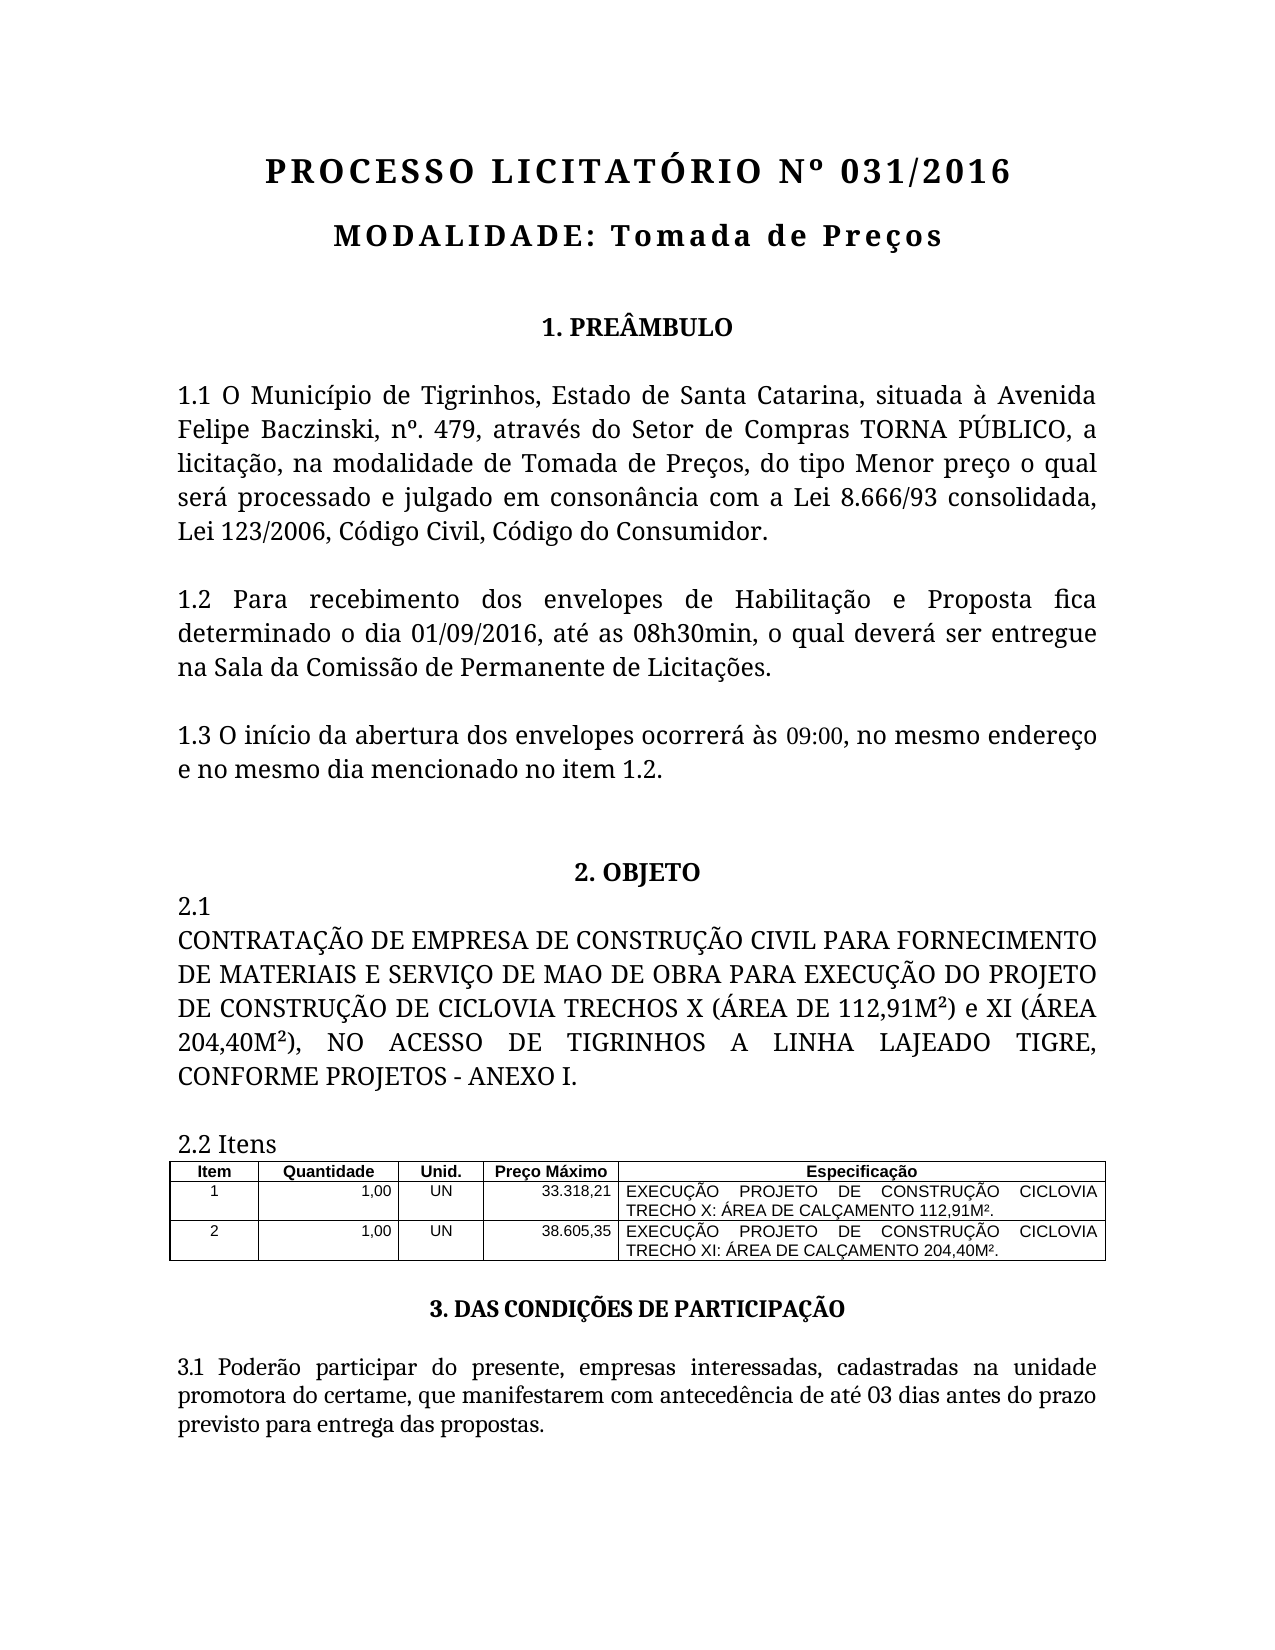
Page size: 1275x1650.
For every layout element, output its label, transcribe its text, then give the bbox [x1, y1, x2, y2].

text 1. PREÂMBULO [177, 309, 1098, 343]
table_cell 1,00 [259, 1221, 398, 1260]
text 2.2 Itens [177, 1127, 1098, 1161]
text 1.1 O Município de Tigrinhos, Estado de Santa Catarina, situada à Avenida Felipe Baczinski, nº. 479, através do Setor de Compras TORNA PÚBLICO, a licitação, na modalidade de Tomada de Preços, do tipo Menor preço o qual será processado e julgado em consonância com a Lei 8.666/93 consolidada, Lei 123/2006, Código Civil, Código do Consumidor. [177, 377, 1098, 548]
text 1.2 Para recebimento dos envelopes de Habilitação e Proposta fica determinado o dia 01/09/2016, até as 08h30min, o qual deverá ser entregue na Sala da Comissão de Permanente de Licitações. [177, 582, 1098, 684]
text 2.1 [177, 888, 1098, 922]
table_cell UN [399, 1221, 483, 1260]
text PROCESSO LICITATÓRIO Nº 031/2016 [177, 148, 1098, 193]
table_header Especificação [619, 1162, 1105, 1181]
table_cell UN [399, 1182, 483, 1220]
subtitle MODALIDADE: Tomada de Preços [177, 216, 1098, 255]
table_cell 38.605,35 [484, 1221, 618, 1260]
text 3.1 Poderão participar do presente, empresas interessadas, cadastradas na unidade promotora do certame, que manifestarem com antecedência de até 03 dias antes do prazo previsto para entrega das propostas. [177, 1352, 1098, 1439]
table_cell 33.318,21 [484, 1182, 618, 1220]
table_cell EXECUÇÃO PROJETO DE CONSTRUÇÃO CICLOVIA TRECHO X: ÁREA DE CALÇAMENTO 112,91M². [619, 1182, 1105, 1220]
table_cell 1 [171, 1182, 258, 1220]
table_header Quantidade [259, 1162, 398, 1181]
table_cell 2 [171, 1221, 258, 1260]
text 3. DAS CONDIÇÕES DE PARTICIPAÇÃO [177, 1295, 1098, 1324]
table_header Unid. [399, 1162, 483, 1181]
text 2. OBJETO [177, 854, 1098, 888]
table_cell EXECUÇÃO PROJETO DE CONSTRUÇÃO CICLOVIA TRECHO XI: ÁREA DE CALÇAMENTO 204,40M². [619, 1221, 1105, 1260]
text CONTRATAÇÃO DE EMPRESA DE CONSTRUÇÃO CIVIL PARA FORNECIMENTO DE MATERIAIS E SERVIÇO DE MAO DE OBRA PARA EXECUÇÃO DO PROJETO DE CONSTRUÇÃO DE CICLOVIA TRECHOS X (ÁREA DE 112,91M²) e XI (ÁREA 204,40M²), NO ACESSO DE TIGRINHOS A LINHA LAJEADO TIGRE, CONFORME PROJETOS - ANEXO I. [177, 922, 1098, 1093]
text 1.3 O início da abertura dos envelopes ocorrerá às , no mesmo endereço e no mesmo dia mencionado no item 1.2. [177, 718, 1098, 786]
table_cell 1,00 [259, 1182, 398, 1220]
table_header Preço Máximo [484, 1162, 618, 1181]
table_header Item [171, 1162, 258, 1181]
